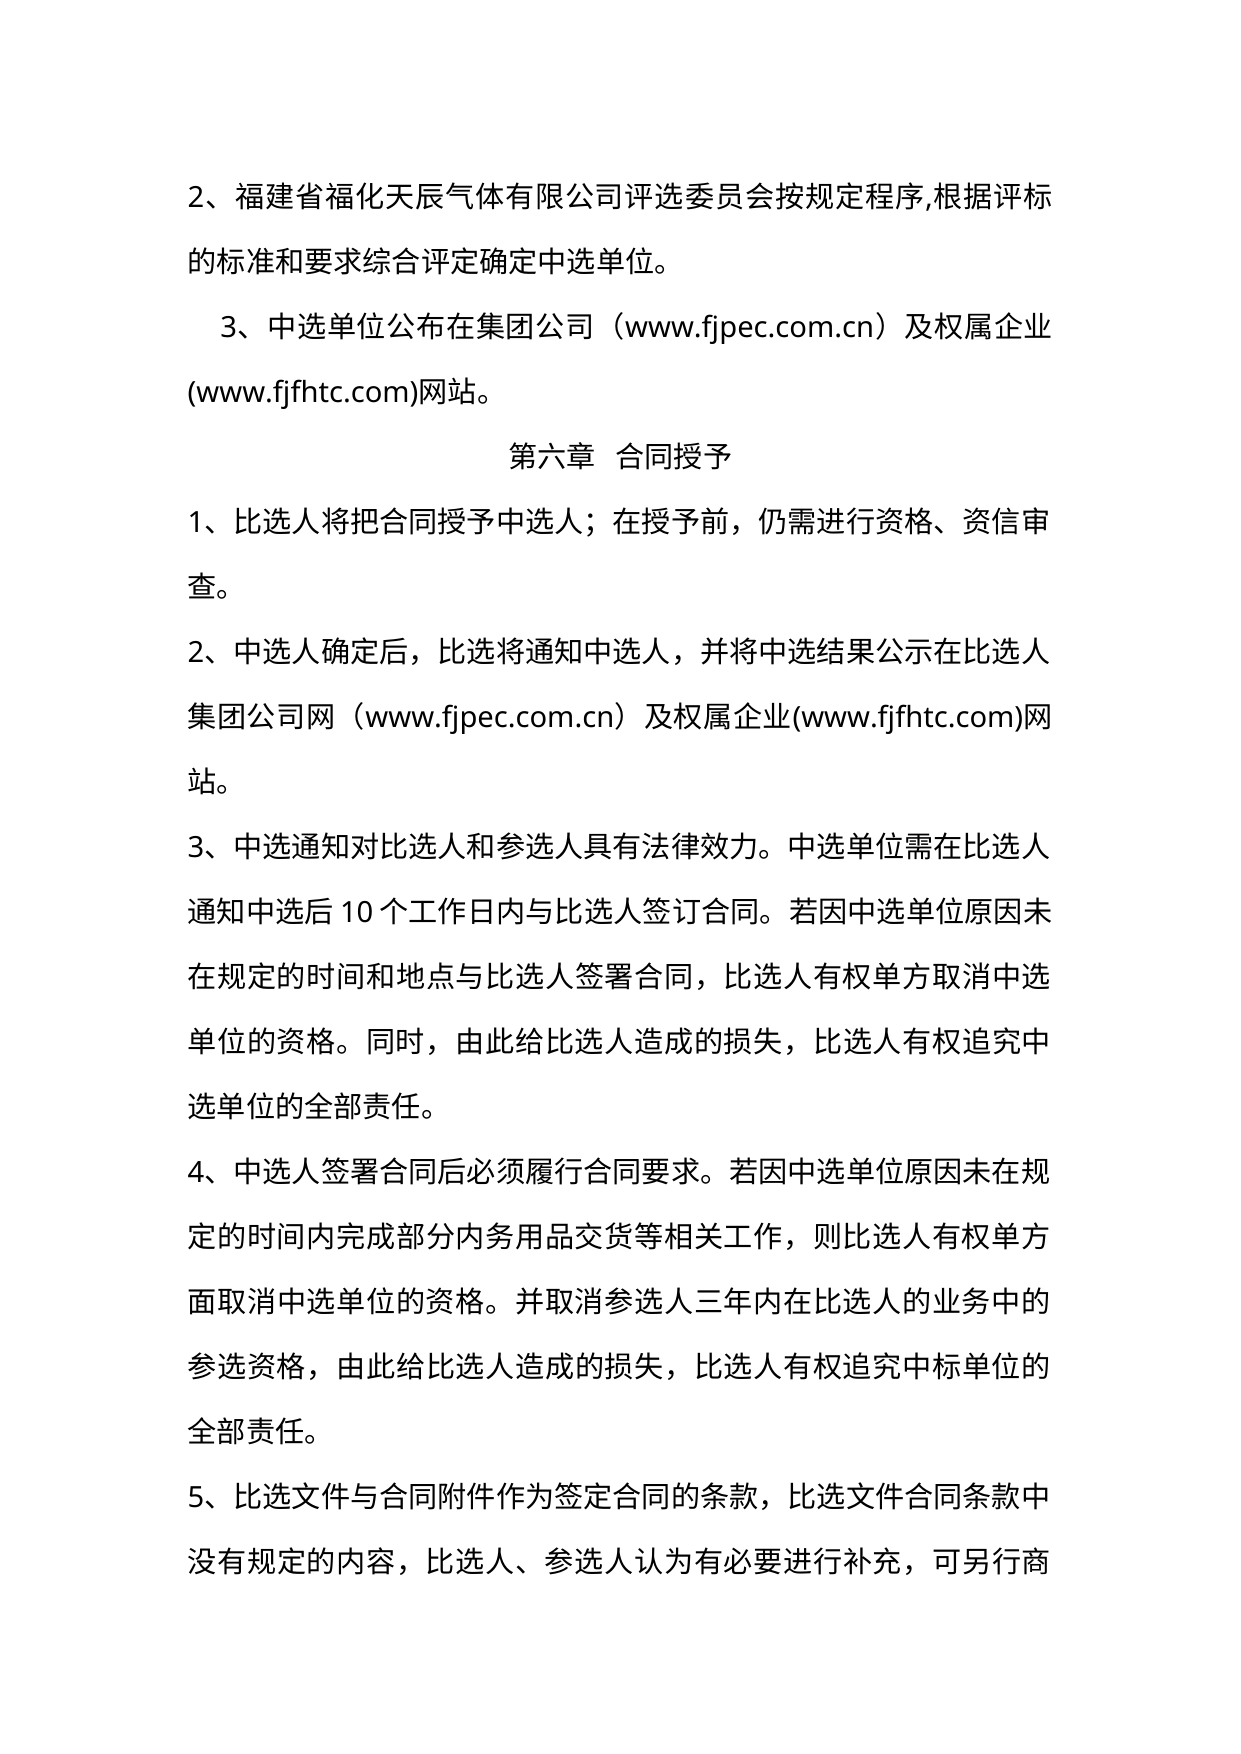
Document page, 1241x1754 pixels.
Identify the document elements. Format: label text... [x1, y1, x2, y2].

text 2、中选人确定后，比选将通知中选人，并将中选结果公示在比选人集团公司网（www.fjpec.com.cn）及权属企业(www.fjfhtc.com)网站。 [187, 617, 1053, 812]
text 3、中选通知对比选人和参选人具有法律效力。中选单位需在比选人通知中选后10个工作日内与比选人签订合同。若因中选单位原因未在规定的时间和地点与比选人签署合同，比选人有权单方取消中选单位的资格。同时，由此给比选人造成的损失，比选人有权追究中选单位的全部责任。 [187, 812, 1053, 1137]
text 1、比选人将把合同授予中选人；在授予前，仍需进行资格、资信审查。 [187, 487, 1053, 617]
text 2、福建省福化天辰气体有限公司评选委员会按规定程序,根据评标的标准和要求综合评定确定中选单位。 [187, 162, 1053, 292]
text 第六章 合同授予 [187, 422, 1053, 487]
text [187, 1462, 1053, 1592]
text 3、中选单位公布在集团公司（www.fjpec.com.cn）及权属企业(www.fjfhtc.com)网站。 [187, 292, 1053, 422]
text 4、中选人签署合同后必须履行合同要求。若因中选单位原因未在规定的时间内完成部分内务用品交货等相关工作，则比选人有权单方面取消中选单位的资格。并取消参选人三年内在比选人的业务中的参选资格，由此给比选人造成的损失，比选人有权追究中标单位的全部责任。 [187, 1137, 1053, 1462]
